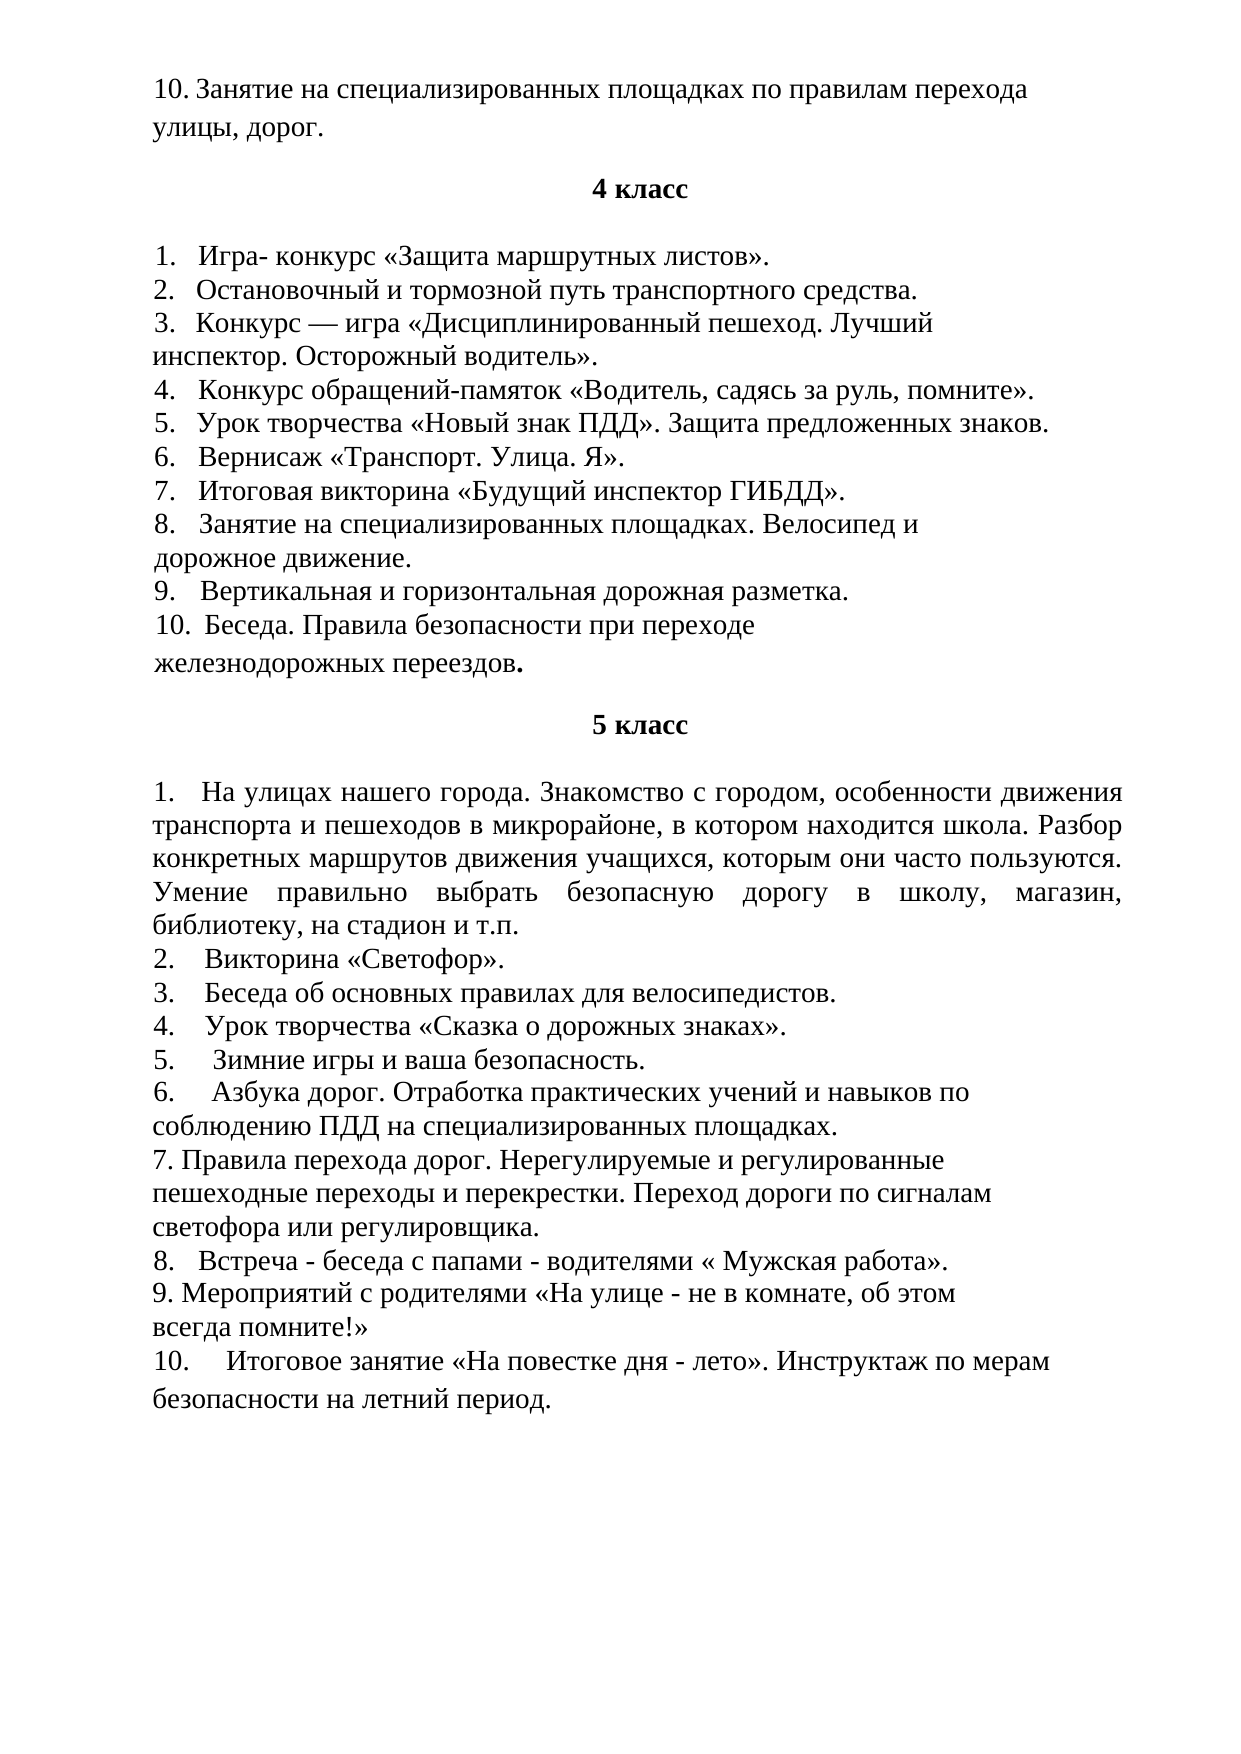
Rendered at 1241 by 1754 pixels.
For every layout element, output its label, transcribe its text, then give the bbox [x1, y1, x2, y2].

list Занятие на специализированных площадках по правилам перехода улицы, дорог. [152, 71, 1117, 143]
list Беседа об основных правилах для велосипедистов. [153, 975, 1123, 1008]
list Занятие на специализированных площадках. Велосипед и дорожное движение. [154, 506, 1042, 573]
list Зимние игры и ваша безопасность. [153, 1042, 1123, 1075]
list Конкурс обращений-памяток «Водитель, садясь за руль, помните». [154, 372, 1123, 406]
text 7. Правила перехода дорог. Нерегулируемые и регулированные пешеходные переходы и перекрестки. Переход дороги по сигналам светофора или регулировщика. [152, 1142, 1038, 1243]
text 9. Мероприятий с родителями «На улице - не в комнате, об этом всегда помните!» [152, 1276, 1040, 1343]
list Урок творчества «Сказка о дорожных знаках». [153, 1008, 1123, 1042]
list Вернисаж «Транспорт. Улица. Я». [154, 439, 1123, 473]
list На улицах нашего города. Знакомство с городом, особенности движения транспорта и пешеходов в микрорайоне, в котором находится школа. Разбор конкретных маршрутов движения учащихся, которым они часто пользуются. Умение правильно выбрать безопасную дорогу в школу, магазин, библиотеку, на стадион и т.п. [152, 774, 1123, 941]
list Конкурс — игра «Дисциплинированный пешеход. Лучший инспектор. Осторожный водитель». [152, 306, 1058, 372]
list класс [592, 171, 1123, 205]
list Встреча - беседа с папами - водителями « Мужская работа». [153, 1243, 1123, 1276]
list Итоговое занятие «На повестке дня - лето». Инструктаж по мерам безопасности на летний период. [152, 1343, 1065, 1414]
list Остановочный и тормозной путь транспортного средства. [153, 272, 1123, 305]
list Итоговая викторина «Будущий инспектор ГИБДД». [154, 473, 1123, 506]
list Беседа. Правила безопасности при переходе железнодорожных переездов. [154, 607, 983, 679]
list Игра- конкурс «Защита маршрутных листов». [154, 238, 1123, 272]
list Урок творчества «Новый знак ПДД». Защита предложенных знаков. [154, 406, 1123, 439]
list класс [592, 707, 1123, 741]
list Вертикальная и горизонтальная дорожная разметка. [154, 573, 1123, 607]
list Азбука дорог. Отработка практических учений и навыков по соблюдению ПДД на специализированных площадках. [152, 1075, 1094, 1142]
list Викторина «Светофор». [153, 941, 1123, 974]
